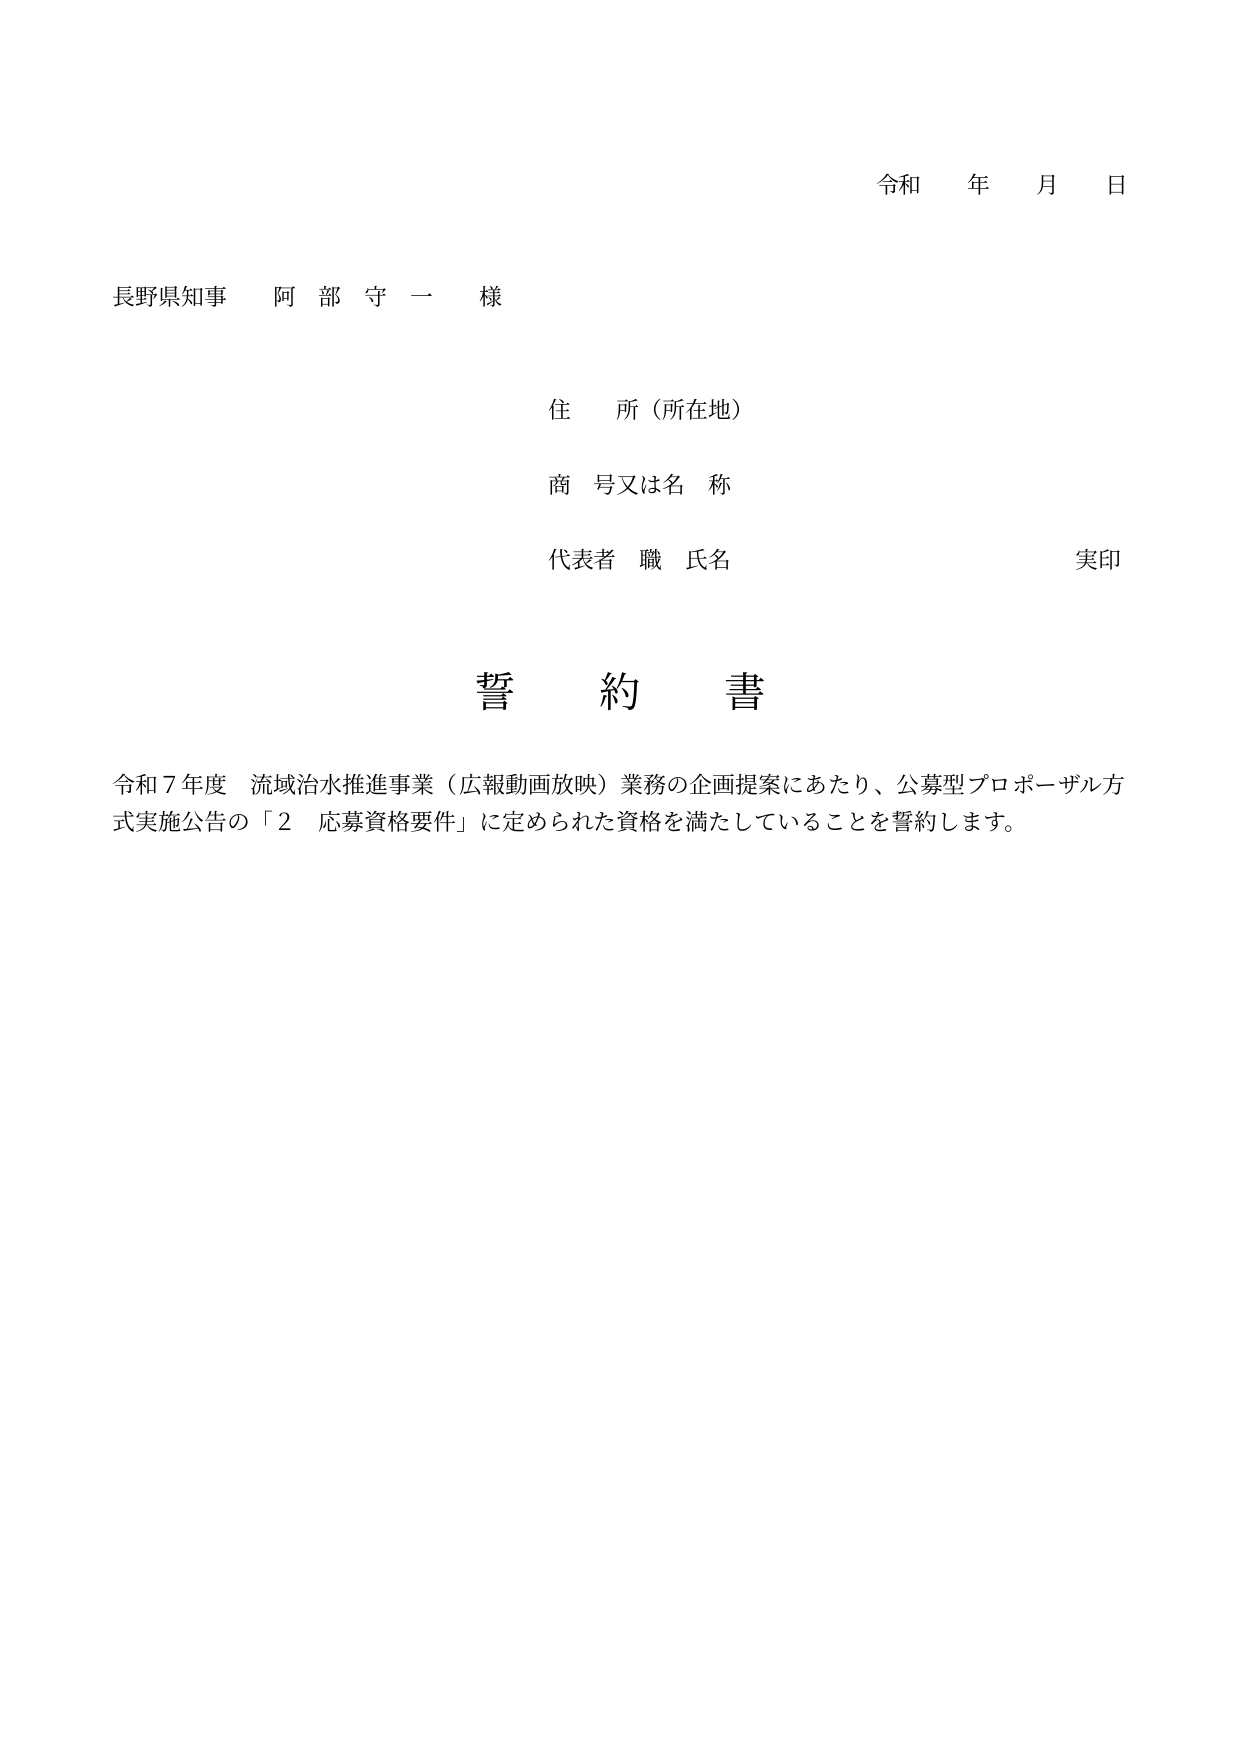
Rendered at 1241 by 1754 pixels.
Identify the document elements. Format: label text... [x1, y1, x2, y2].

text 誓 約 書 [112, 652, 1128, 727]
text 令和 年 月 日 [112, 164, 1128, 202]
text 代表者 職 氏名 実印 [548, 539, 1128, 577]
text 長野県知事 阿 部 守 一 様 [112, 277, 1128, 314]
text 令和７年度 流域治水推進事業（広報動画放映）業務の企画提案にあたり、公募型プロポーザル方式実施公告の「２ 応募資格要件」に定められた資格を満たしていることを誓約します。 [112, 764, 1128, 839]
text 商 号又は名 称 [548, 464, 1128, 502]
text 住 所（所在地） [548, 389, 1128, 427]
